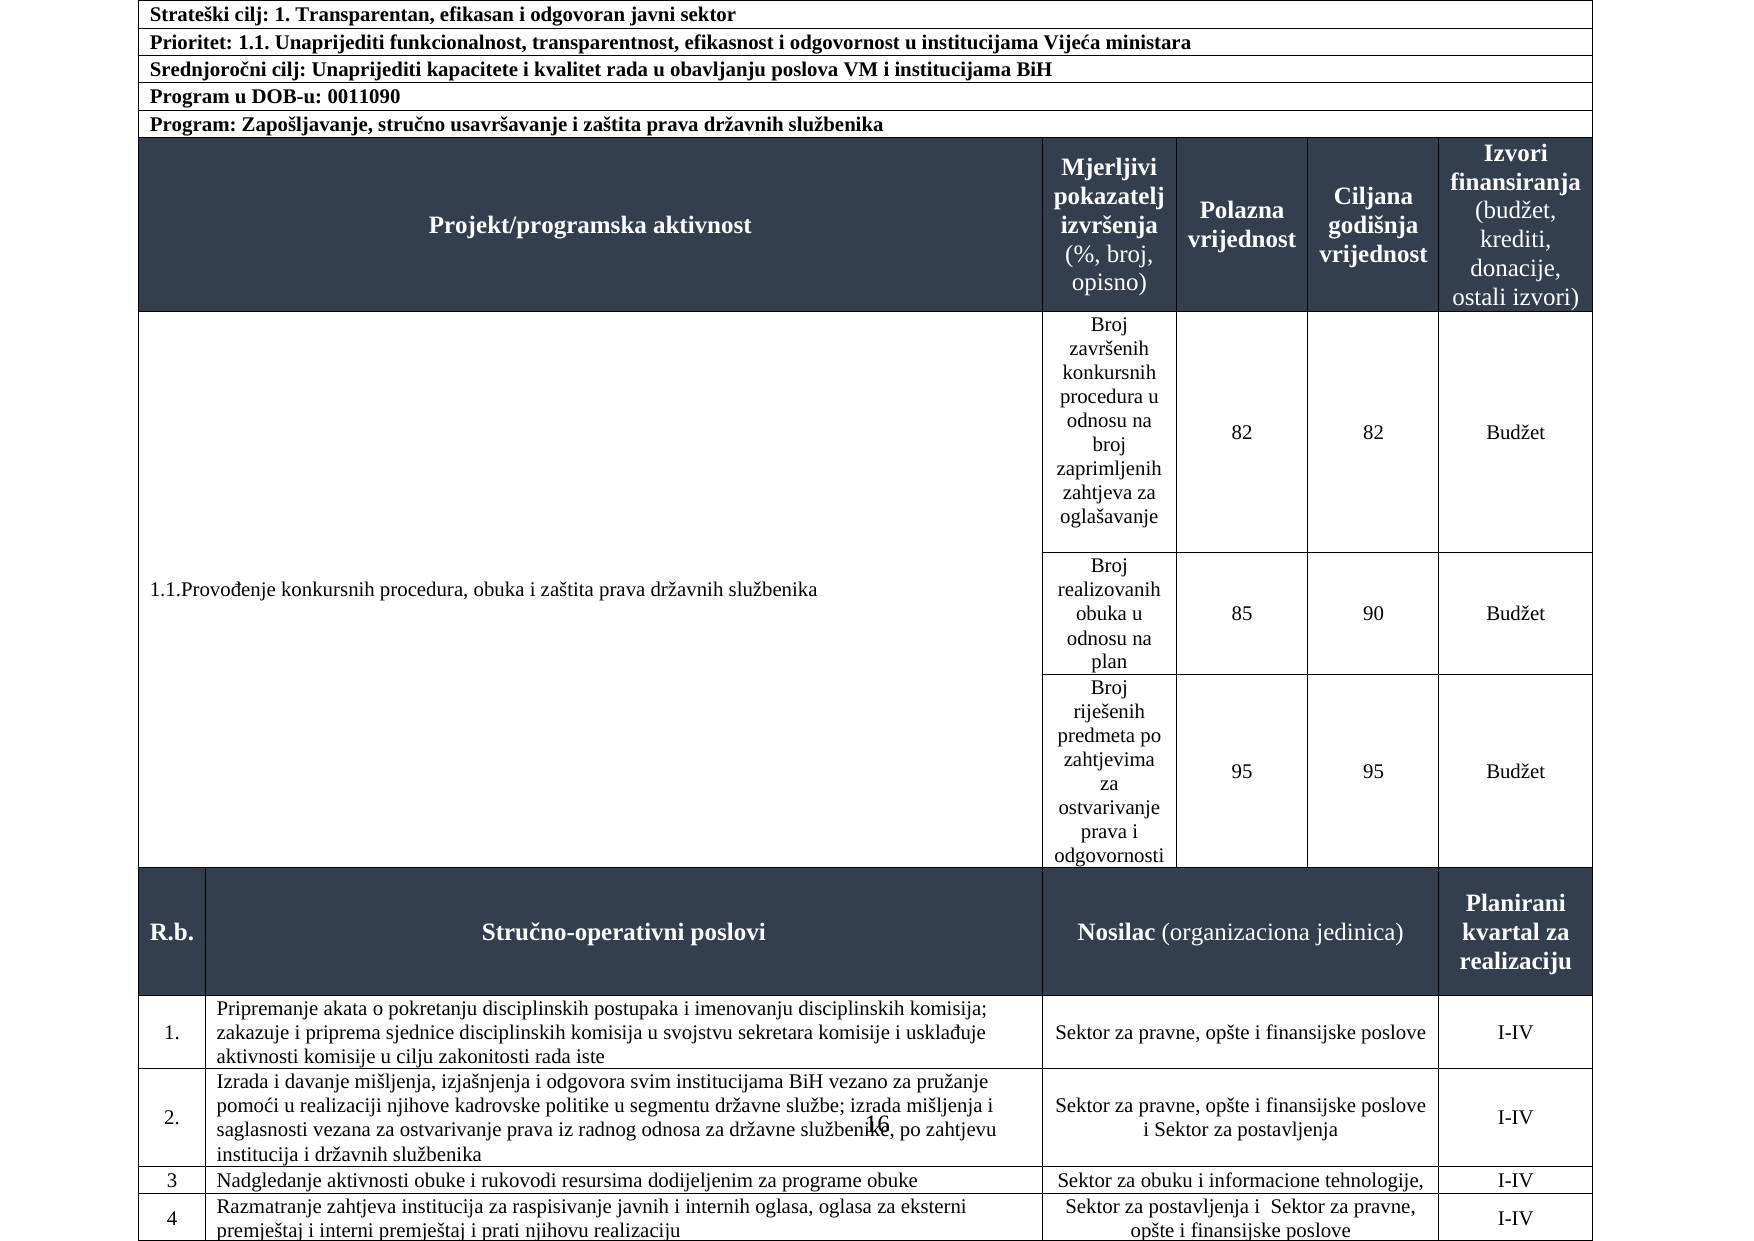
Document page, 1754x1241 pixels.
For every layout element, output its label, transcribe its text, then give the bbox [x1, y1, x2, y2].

table_cell Broj završenih konkursnih procedura u odnosu na broj zaprimljenih zahtjeva za oglašavanje [1043, 312, 1176, 552]
table_cell 85 [1177, 553, 1307, 673]
table_cell 4 [139, 1194, 205, 1240]
table_cell Sektor za postavljenja i Sektor za pravne, opšte i finansijske poslove [1043, 1194, 1438, 1240]
table_cell 90 [1308, 553, 1438, 673]
table_cell Budžet [1439, 675, 1592, 867]
table_cell Srednjoročni cilj: Unaprijediti kapacitete i kvalitet rada u obavljanju poslova VM i institucijama BiH [139, 56, 1592, 82]
table_cell Sektor za obuku i informacione tehnologije, [1043, 1167, 1438, 1193]
table_cell Nosilac (organizaciona jedinica) [1043, 868, 1438, 995]
table_cell Broj realizovanih obuka u odnosu na plan [1043, 553, 1176, 673]
table_cell Ciljana godišnja vrijednost [1308, 138, 1438, 311]
table_cell I-IV [1439, 1167, 1592, 1193]
table_cell Razmatranje zahtjeva institucija za raspisivanje javnih i internih oglasa, oglasa za eksterni premještaj i interni premještaj i prati njihovu realizaciju [206, 1194, 1042, 1240]
table_cell Planirani kvartal za realizaciju [1439, 868, 1592, 995]
table_cell Broj riješenih predmeta po zahtjevima za ostvarivanje prava i odgovornosti [1043, 675, 1176, 867]
table_cell R.b. [139, 868, 205, 995]
table_cell 95 [1308, 675, 1438, 867]
table_cell I-IV [1439, 1194, 1592, 1240]
table_cell 1.1.Provođenje konkursnih procedura, obuka i zaštita prava državnih službenika [139, 312, 1042, 867]
table_cell I-IV [1439, 1069, 1592, 1166]
table_cell Nadgledanje aktivnosti obuke i rukovodi resursima dodijeljenim za programe obuke [206, 1167, 1042, 1193]
table_cell Pripremanje akata o pokretanju disciplinskih postupaka i imenovanju disciplinskih komisija; zakazuje i priprema sjednice disciplinskih komisija u svojstvu sekretara komisije i usklađuje aktivnosti komisije u cilju zakonitosti rada iste [206, 996, 1042, 1068]
table_cell Projekt/programska aktivnost [139, 138, 1042, 311]
table_cell Sektor za pravne, opšte i finansijske poslove i Sektor za postavljenja [1043, 1069, 1438, 1166]
table_cell I-IV [1439, 996, 1592, 1068]
table_cell Stručno-operativni poslovi [206, 868, 1042, 995]
table_cell Prioritet: 1.1. Unaprijediti funkcionalnost, transparentnost, efikasnost i odgovornost u institucijama Vijeća ministara [139, 29, 1592, 55]
table_cell 2. [139, 1069, 205, 1166]
table_header Strateški cilj: 1. Transparentan, efikasan i odgovoran javni sektor [139, 1, 1592, 27]
table_cell Budžet [1439, 553, 1592, 673]
table_cell 1. [139, 996, 205, 1068]
table_cell Izrada i davanje mišljenja, izjašnjenja i odgovora svim institucijama BiH vezano za pružanje pomoći u realizaciji njihove kadrovske politike u segmentu državne službe; izrada mišljenja i saglasnosti vezana za ostvarivanje prava iz radnog odnosa za državne službenike, po zahtjevu institucija i državnih službenika [206, 1069, 1042, 1166]
table_cell Mjerljivi pokazatelj izvršenja (%, broj, opisno) [1043, 138, 1176, 311]
table_cell Izvori finansiranja (budžet, krediti, donacije, ostali izvori) [1439, 138, 1592, 311]
table_cell Polazna vrijednost [1177, 138, 1307, 311]
table_cell Program: Zapošljavanje, stručno usavršavanje i zaštita prava državnih službenika [139, 111, 1592, 137]
table_cell 3 [139, 1167, 205, 1193]
table_cell 95 [1177, 675, 1307, 867]
table_cell Budžet [1439, 312, 1592, 552]
table_cell 82 [1177, 312, 1307, 552]
table_cell Sektor za pravne, opšte i finansijske poslove [1043, 996, 1438, 1068]
table_cell Program u DOB-u: 0011090 [139, 83, 1592, 109]
table_cell 82 [1308, 312, 1438, 552]
